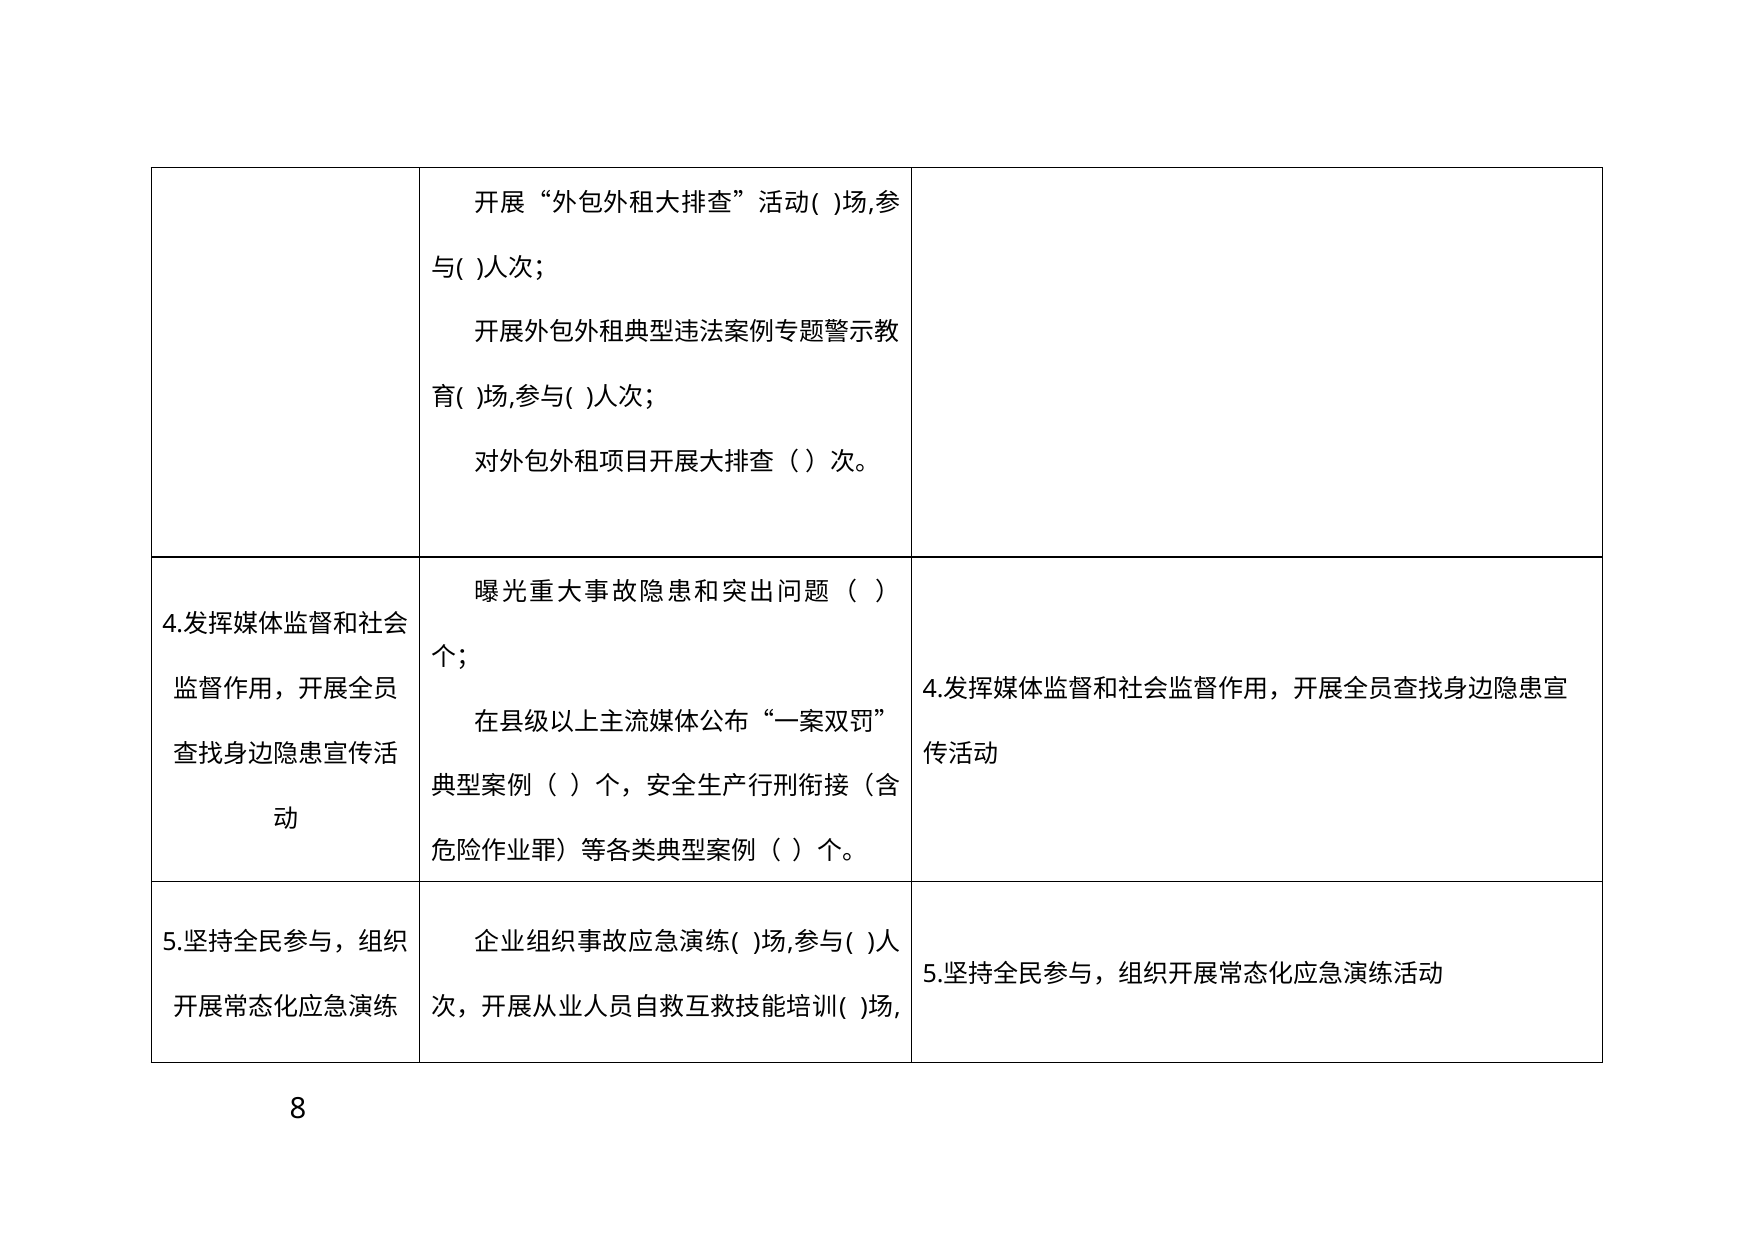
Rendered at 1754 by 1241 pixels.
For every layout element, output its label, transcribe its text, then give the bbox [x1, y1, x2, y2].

table_cell 4.发挥媒体监督和社会监督作用，开展全员查找身边隐患宣传活动 [912, 558, 1602, 881]
table_cell 4.发挥媒体监督和社会监督作用，开展全员查找身边隐患宣传活动 [152, 558, 419, 881]
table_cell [912, 168, 1602, 556]
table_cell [152, 882, 419, 1062]
table_cell 曝光重大事故隐患和突出问题（ ）个； 在县级以上主流媒体公布“一案双罚”典型案例（ ）个，安全生产行刑衔接（含危险作业罪）等各类典型案例（ ）个。 [420, 558, 911, 881]
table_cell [912, 882, 1602, 1062]
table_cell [152, 168, 419, 556]
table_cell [420, 168, 911, 556]
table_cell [420, 882, 911, 1062]
